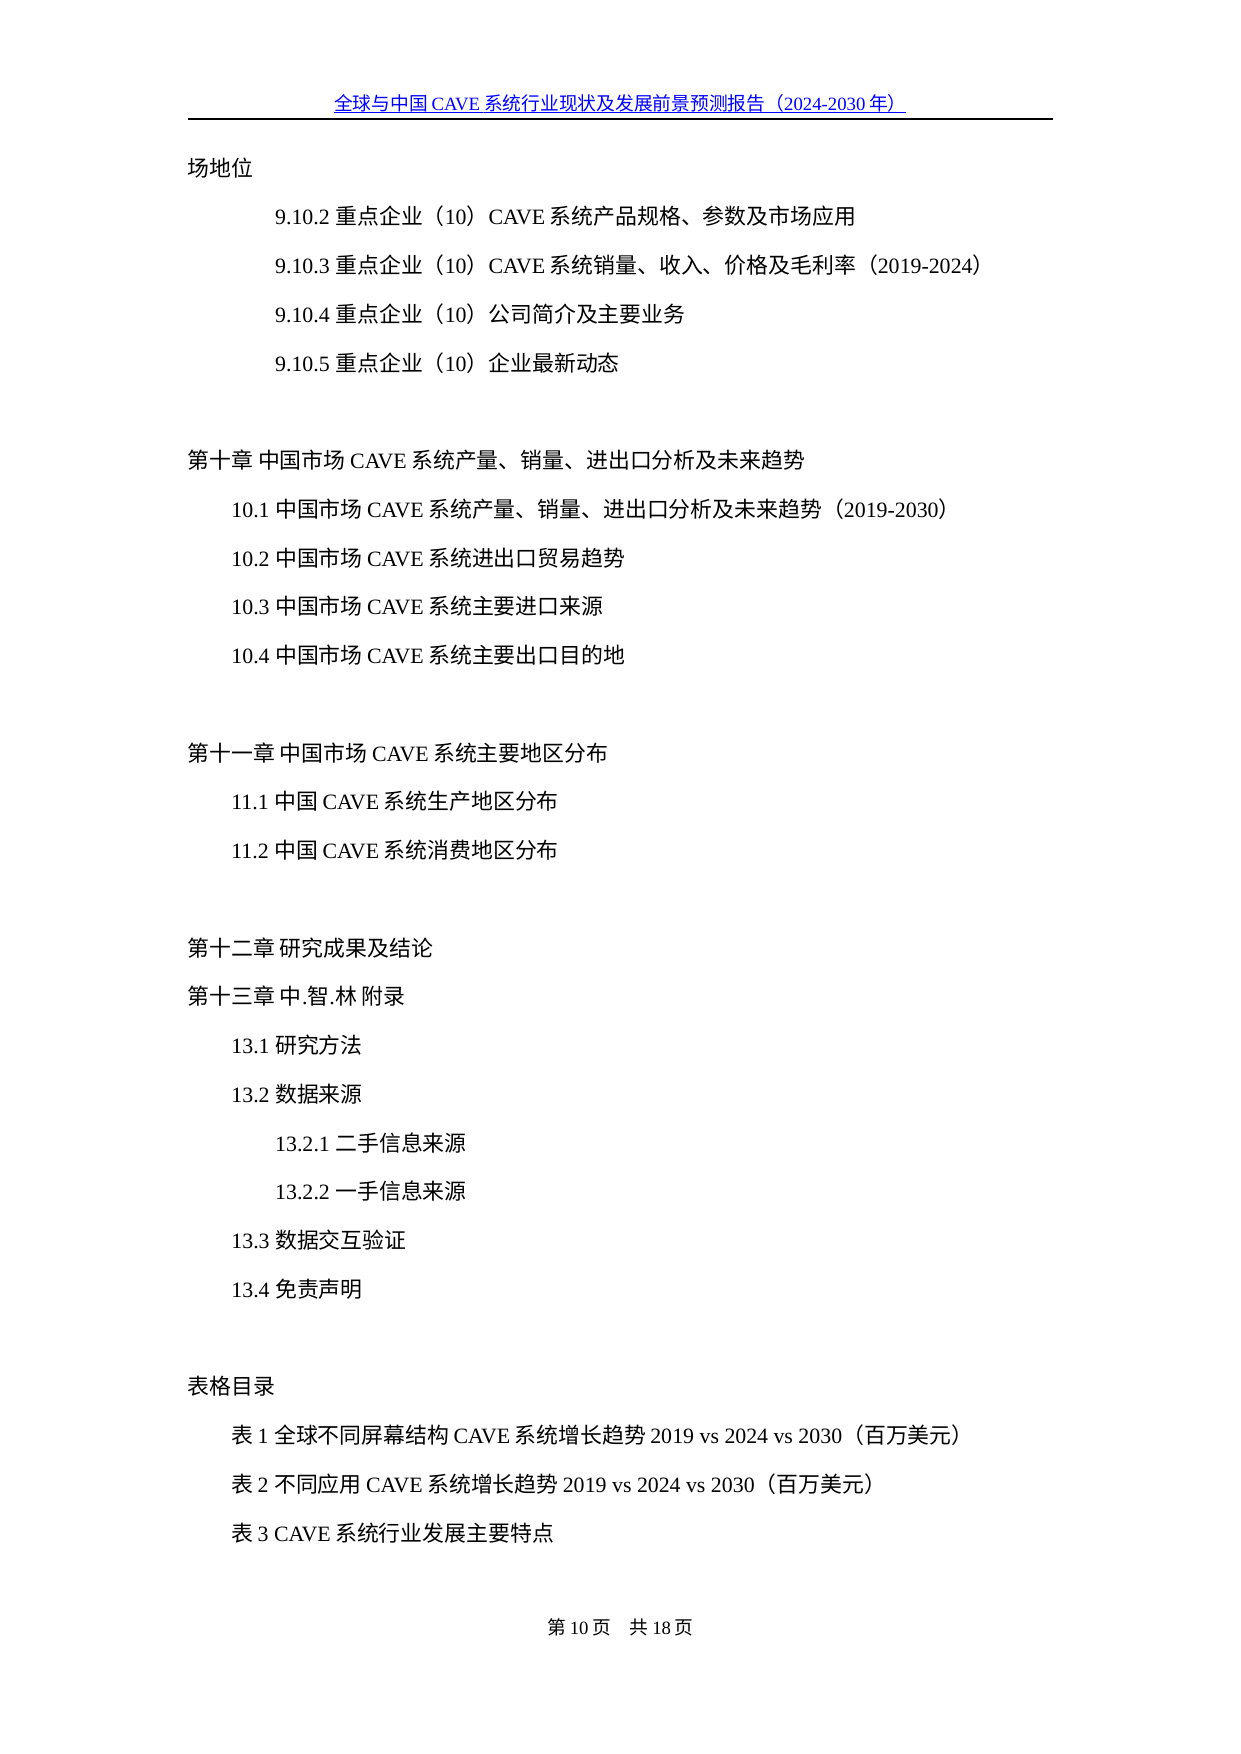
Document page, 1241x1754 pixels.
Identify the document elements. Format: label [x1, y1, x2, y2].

text [187, 150, 1053, 1548]
